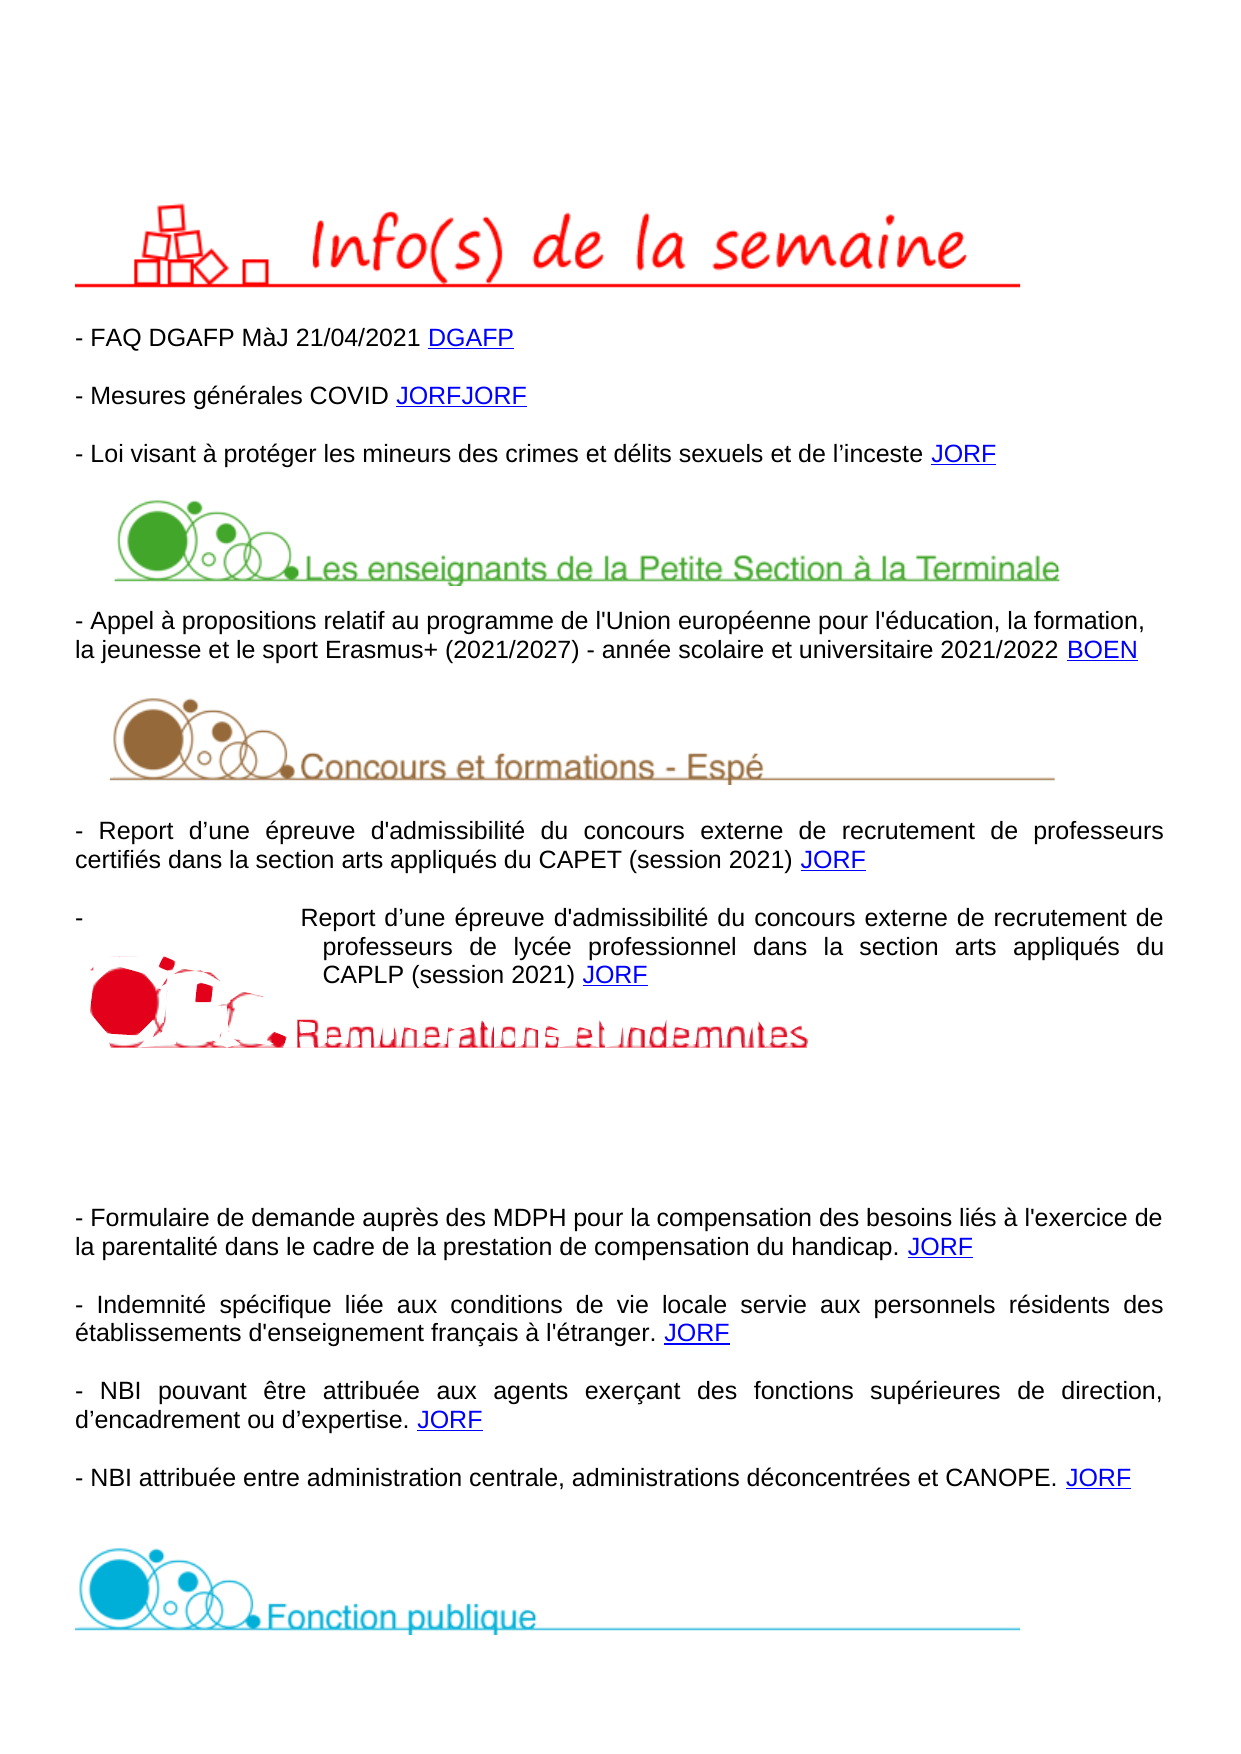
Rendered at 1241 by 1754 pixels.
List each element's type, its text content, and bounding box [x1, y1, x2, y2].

text - Report d’une épreuve d'admissibilité du concours externe de recrutement de professeurs certifiés dans la section arts appliqués du CAPET (session 2021) JORF [75, 816, 1165, 873]
text - Mesures générales COVID JORFJORF [75, 381, 1165, 409]
picture [91, 956, 809, 1048]
picture [109, 695, 1055, 785]
text - NBI attribuée entre administration centrale, administrations déconcentrées et CANOPE. JORF [75, 1463, 1165, 1492]
text - Indemnité spécifique liée aux conditions de vie locale servie aux personnels résidents des établissements d'enseignement français à l'étranger. JORF [75, 1289, 1165, 1347]
picture [75, 1544, 1021, 1635]
text - Formulaire de demande auprès des MDPH pour la compensation des besoins liés à l'exercice de la parentalité dans le cadre de la prestation de compensation du handicap. JORF [75, 1203, 1165, 1260]
text - Appel à propositions relatif au programme de l'Union européenne pour l'éducation, la formation, la jeunesse et le sport Erasmus+ (2021/2027) - année scolaire et universitaire 2021/2022 BOEN [75, 606, 1165, 664]
picture [114, 496, 1060, 586]
text - NBI pouvant être attribuée aux agents exerçant des fonctions supérieures de direction, d’encadrement ou d’expertise. JORF [75, 1376, 1165, 1434]
text - FAQ DGAFP MàJ 21/04/2021 DGAFP [75, 323, 1165, 352]
text - Loi visant à protéger les mineurs des crimes et délits sexuels et de l’inceste JORF [75, 439, 1165, 467]
picture [75, 201, 1021, 292]
text - Report d’une épreuve d'admissibilité du concours externe de recrutement de professeurs de lycée professionnel dans la section arts appliqués du CAPLP (session 2021) JORF [75, 903, 1165, 989]
